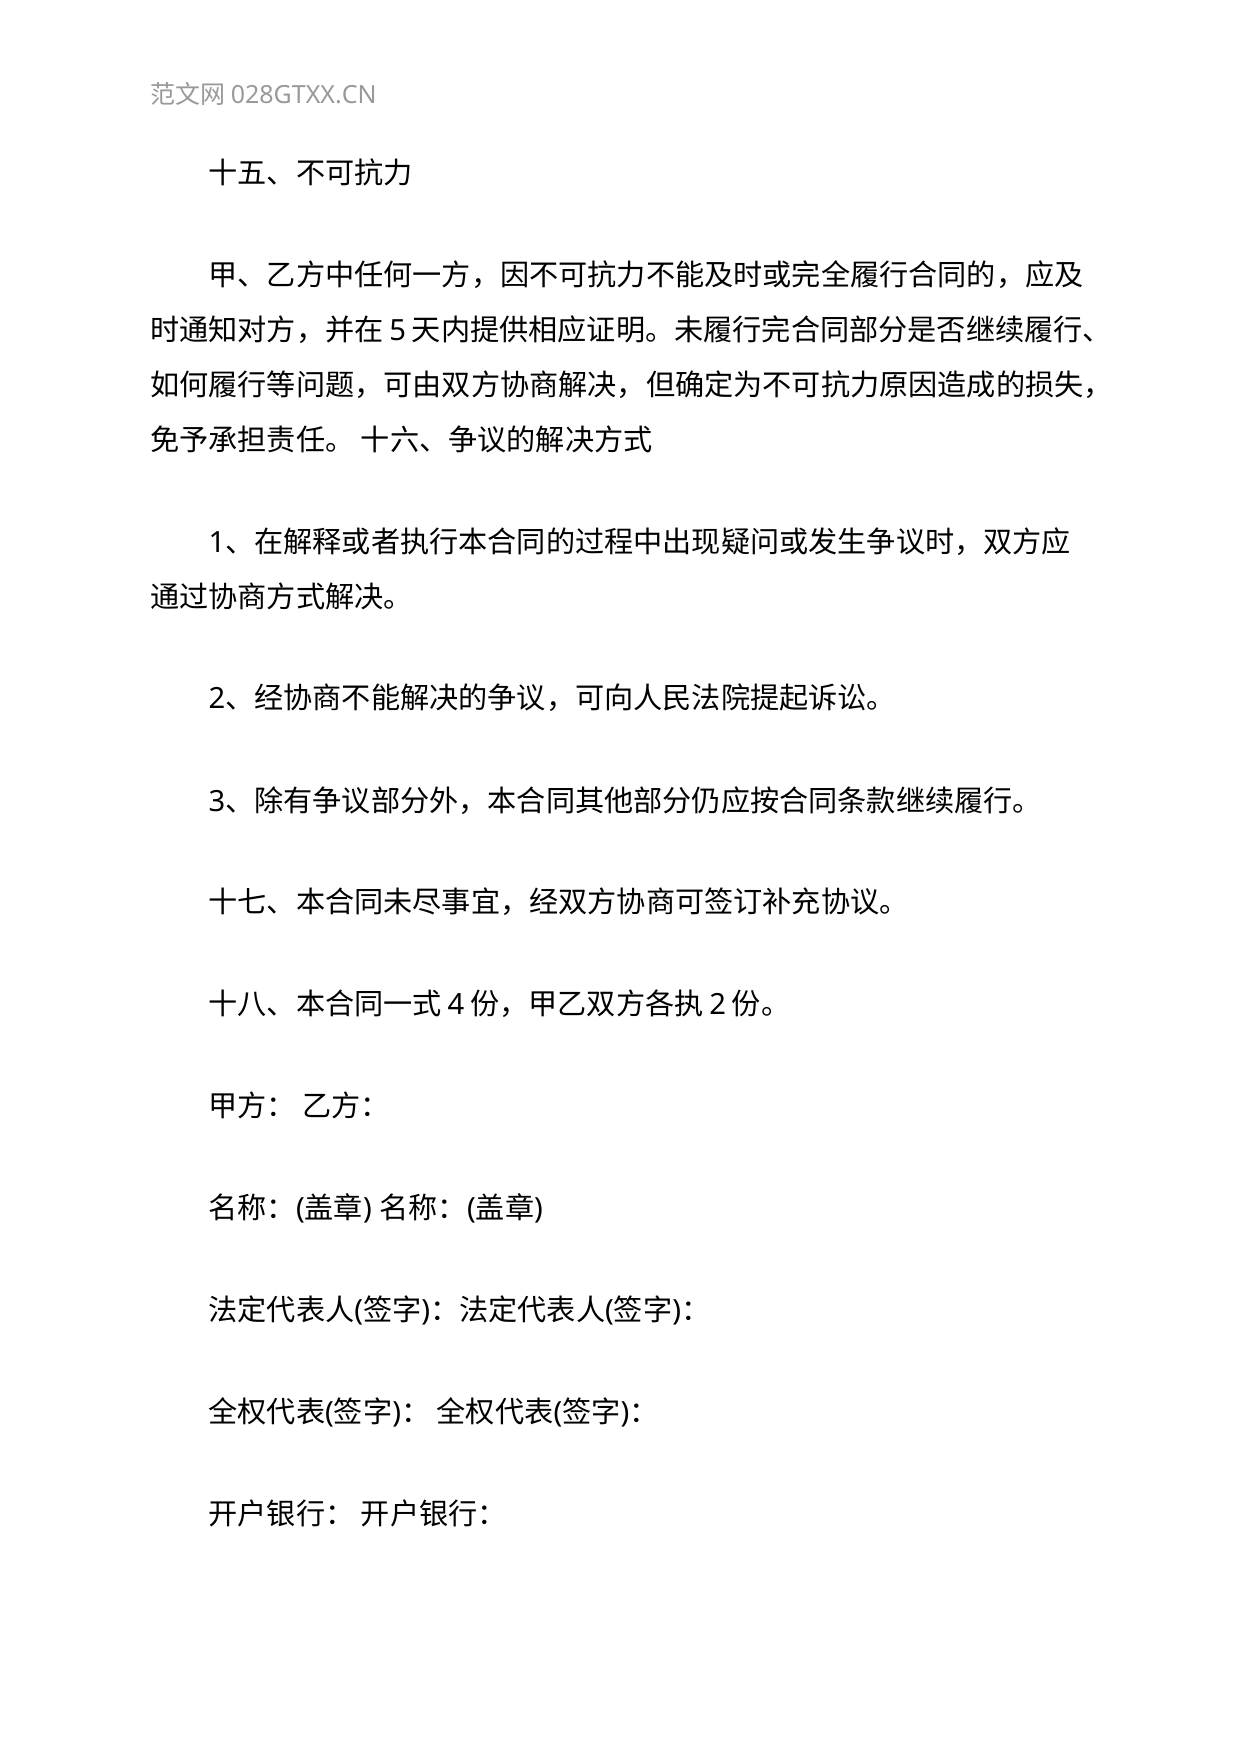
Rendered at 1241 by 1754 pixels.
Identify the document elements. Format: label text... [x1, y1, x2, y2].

text 法定代表人(签字)：法定代表人(签字)： [150, 1287, 1090, 1329]
text 十七、本合同未尽事宜，经双方协商可签订补充协议。 [150, 879, 1090, 921]
text 十五、不可抗力 [150, 150, 1090, 192]
text 开户银行： 开户银行： [150, 1491, 1090, 1533]
text 十八、本合同一式4份，甲乙双方各执2份。 [150, 981, 1090, 1023]
text 全权代表(签字)： 全权代表(签字)： [150, 1388, 1090, 1431]
text 3、除有争议部分外，本合同其他部分仍应按合同条款继续履行。 [150, 777, 1090, 819]
text 2、经协商不能解决的争议，可向人民法院提起诉讼。 [150, 675, 1090, 717]
text 甲方： 乙方： [150, 1083, 1090, 1125]
text 1、在解释或者执行本合同的过程中出现疑问或发生争议时，双方应通过协商方式解决。 [150, 518, 1090, 616]
text 甲、乙方中任何一方，因不可抗力不能及时或完全履行合同的，应及时通知对方，并在5天内提供相应证明。未履行完合同部分是否继续履行、如何履行等问题，可由双方协商解决，但确定为不可抗力原因造成的损失，免予承担责任。 十六、争议的解决方式 [150, 252, 1090, 459]
text 名称：(盖章) 名称：(盖章) [150, 1184, 1090, 1227]
